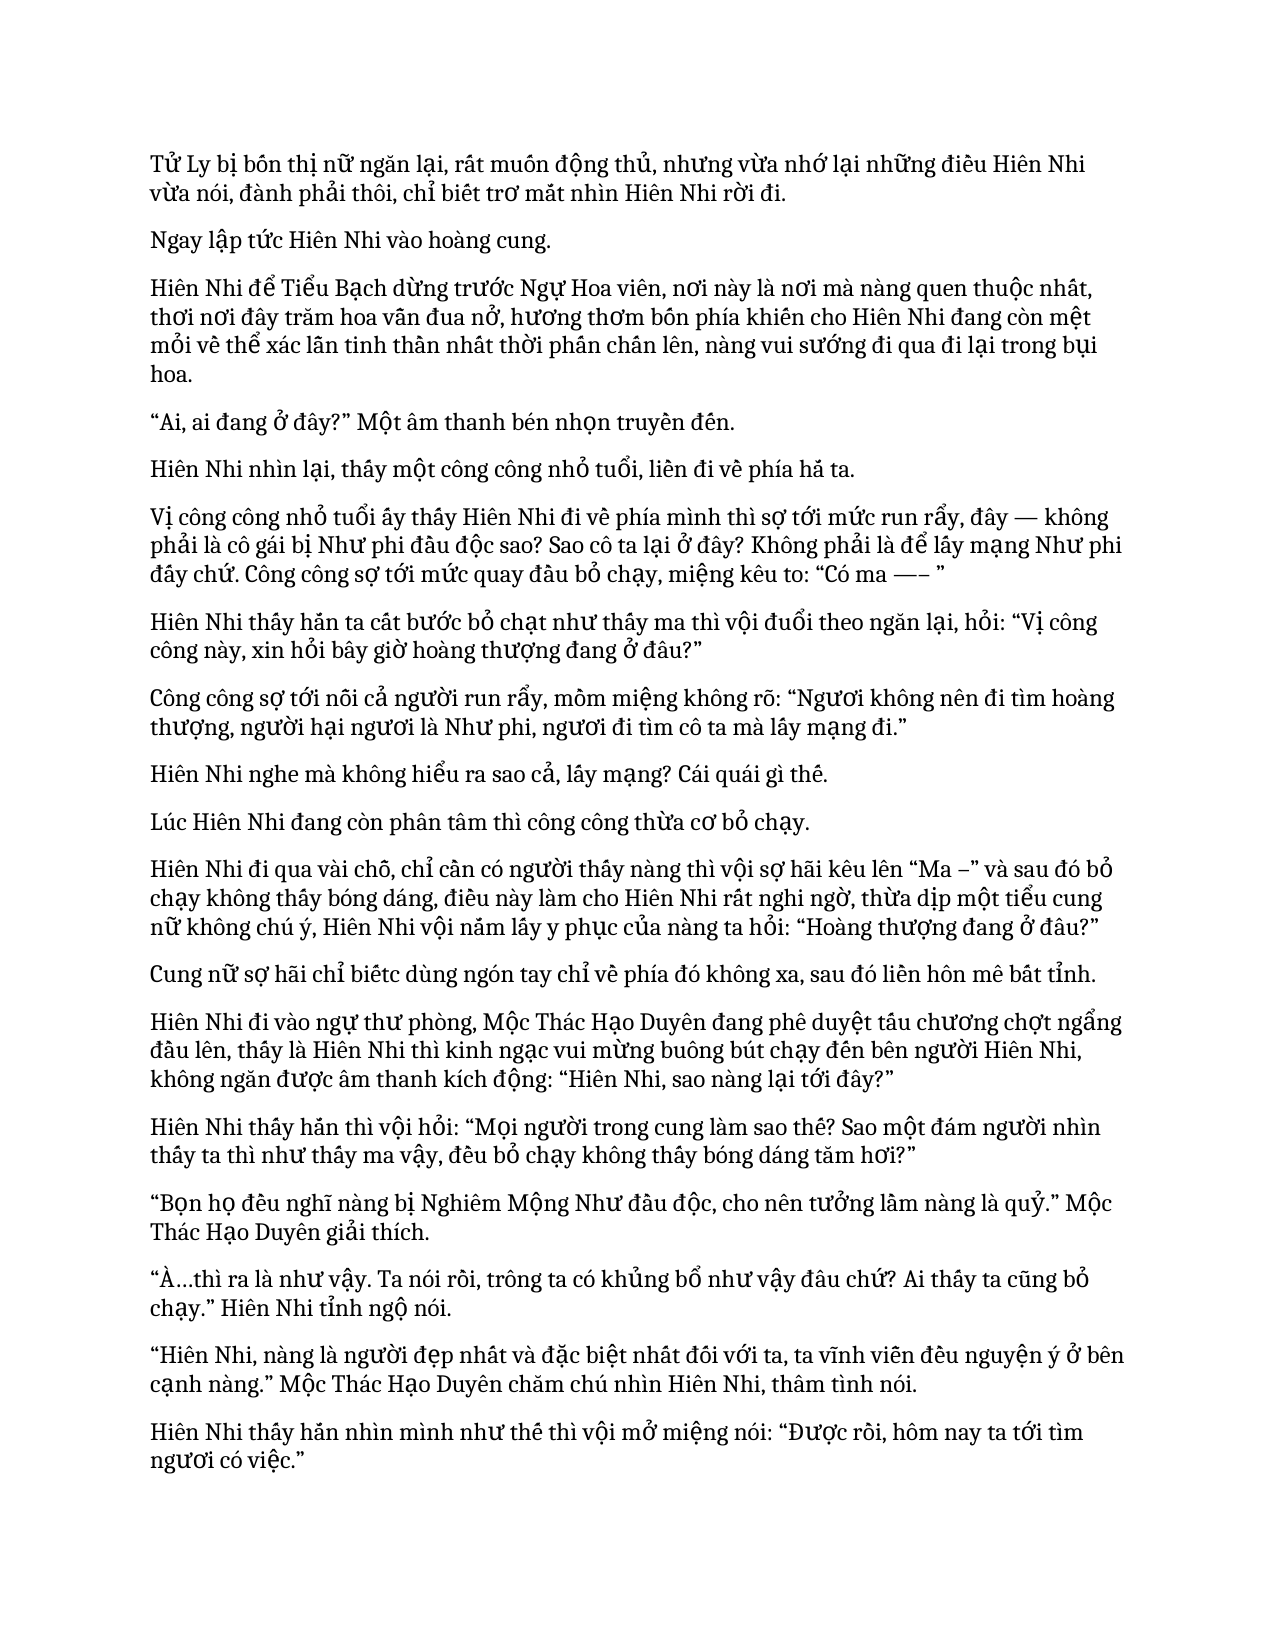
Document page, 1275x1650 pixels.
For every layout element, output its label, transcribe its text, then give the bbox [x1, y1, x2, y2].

text Công công sợ tới nỗi cả người run rẩy, mồm miệng không rõ: “Ngươi không nên đi tìm hoàng thượng, người hại ngươi là Như phi, ngươi đi tìm cô ta mà lấy mạng đi.” [150, 684, 1125, 741]
text Lúc Hiên Nhi đang còn phân tâm thì công công thừa cơ bỏ chạy. [150, 807, 1125, 836]
text Ngay lập tức Hiên Nhi vào hoàng cung. [150, 226, 1125, 255]
text Vị công công nhỏ tuổi ấy thấy Hiên Nhi đi về phía mình thì sợ tới mức run rẩy, đây — không phải là cô gái bị Như phi đầu độc sao? Sao cô ta lại ở đây? Không phải là để lấy mạng Như phi đấy chứ. Công công sợ tới mức quay đầu bỏ chạy, miệng kêu to: “Có ma —– ” [150, 502, 1125, 589]
text Tử Ly bị bốn thị nữ ngăn lại, rất muốn động thủ, nhưng vừa nhớ lại những điều Hiên Nhi vừa nói, đành phải thôi, chỉ biết trơ mắt nhìn Hiên Nhi rời đi. [150, 150, 1125, 207]
text Hiên Nhi đi vào ngự thư phòng, Mộc Thác Hạo Duyên đang phê duyệt tấu chương chợt ngẩng đầu lên, thấy là Hiên Nhi thì kinh ngạc vui mừng buông bút chạy đến bên người Hiên Nhi, không ngăn được âm thanh kích động: “Hiên Nhi, sao nàng lại tới đây?” [150, 1007, 1125, 1094]
text Hiên Nhi thấy hắn nhìn mình như thế thì vội mở miệng nói: “Được rồi, hôm nay ta tới tìm ngươi có việc.” [150, 1417, 1125, 1475]
text “À…thì ra là như vậy. Ta nói rồi, trông ta có khủng bổ như vậy đâu chứ? Ai thấy ta cũng bỏ chạy.” Hiên Nhi tỉnh ngộ nói. [150, 1265, 1125, 1322]
text Hiên Nhi nghe mà không hiểu ra sao cả, lấy mạng? Cái quái gì thế. [150, 760, 1125, 789]
text Hiên Nhi thấy hắn thì vội hỏi: “Mọi người trong cung làm sao thế? Sao một đám người nhìn thấy ta thì như thấy ma vậy, đều bỏ chạy không thấy bóng dáng tăm hơi?” [150, 1112, 1125, 1170]
text “Hiên Nhi, nàng là người đẹp nhất và đặc biệt nhất đối với ta, ta vĩnh viễn đều nguyện ý ở bên cạnh nàng.” Mộc Thác Hạo Duyên chăm chú nhìn Hiên Nhi, thâm tình nói. [150, 1341, 1125, 1399]
text “Ai, ai đang ở đây?” Một âm thanh bén nhọn truyền đến. [150, 407, 1125, 436]
text Hiên Nhi thấy hắn ta cất bước bỏ chạt như thấy ma thì vội đuổi theo ngăn lại, hỏi: “Vị công công này, xin hỏi bây giờ hoàng thượng đang ở đâu?” [150, 607, 1125, 665]
text “Bọn họ đều nghĩ nàng bị Nghiêm Mộng Như đầu độc, cho nên tưởng lầm nàng là quỷ.” Mộc Thác Hạo Duyên giải thích. [150, 1189, 1125, 1246]
text Hiên Nhi đi qua vài chỗ, chỉ cần có người thấy nàng thì vội sợ hãi kêu lên “Ma –” và sau đó bỏ chạy không thấy bóng dáng, điều này làm cho Hiên Nhi rất nghi ngờ, thừa dịp một tiểu cung nữ không chú ý, Hiên Nhi vội nắm lấy y phục của nàng ta hỏi: “Hoàng thượng đang ở đâu?” [150, 855, 1125, 941]
text Hiên Nhi để Tiểu Bạch dừng trước Ngự Hoa viên, nơi này là nơi mà nàng quen thuộc nhất, thơi nơi đây trăm hoa vẫn đua nở, hương thơm bốn phía khiến cho Hiên Nhi đang còn mệt mỏi về thể xác lẫn tinh thần nhất thời phấn chấn lên, nàng vui sướng đi qua đi lại trong bụi hoa. [150, 274, 1125, 389]
text Cung nữ sợ hãi chỉ biếtc dùng ngón tay chỉ về phía đó không xa, sau đó liền hôn mê bất tỉnh. [150, 960, 1125, 989]
text Hiên Nhi nhìn lại, thấy một công công nhỏ tuổi, liền đi về phía hắ ta. [150, 455, 1125, 484]
